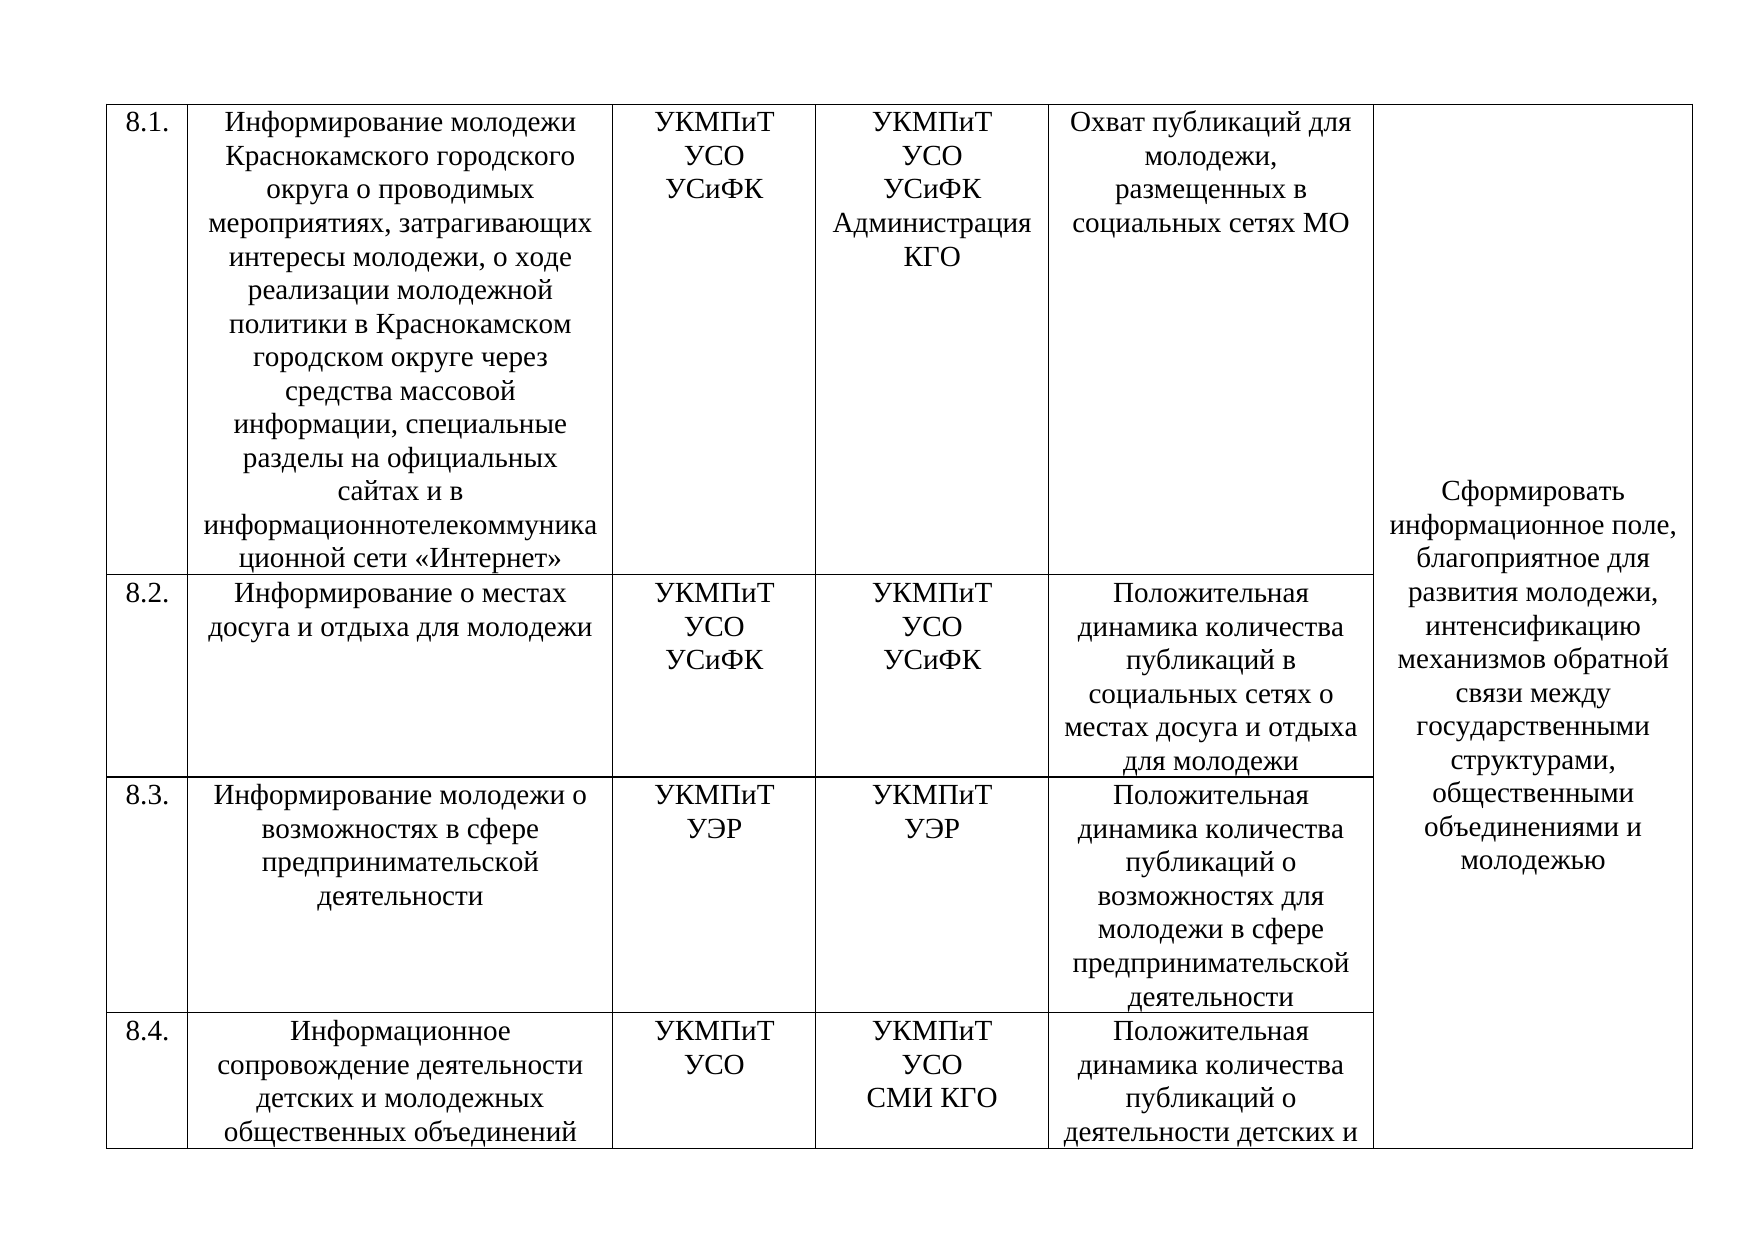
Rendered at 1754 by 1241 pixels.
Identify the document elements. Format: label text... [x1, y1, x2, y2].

table_cell 8.2. [107, 575, 187, 776]
table_cell Информирование о местах досуга и отдыха для молодежи [188, 575, 612, 776]
table_cell УКМПиТ УЭР [816, 778, 1048, 1012]
table_cell 8.1. [107, 105, 187, 574]
table_cell 8.3. [107, 778, 187, 1012]
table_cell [188, 1013, 612, 1147]
table_cell Информирование молодежи о возможностях в сфере предпринимательской деятельности [188, 778, 612, 1012]
table_cell УКМПиТ УЭР [613, 778, 815, 1012]
table_cell УКМПиТ УСО УСиФК Администрация КГО [816, 105, 1048, 574]
table_cell УКМПиТ УСО [613, 1013, 815, 1147]
table_cell УКМПиТ УСО УСиФК [613, 105, 815, 574]
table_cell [1049, 1013, 1373, 1147]
table_cell УКМПиТ УСО УСиФК [613, 575, 815, 776]
table_cell УКМПиТ УСО СМИ КГО [816, 1013, 1048, 1147]
table_cell УКМПиТ УСО УСиФК [816, 575, 1048, 776]
table_cell Информирование молодежи Краснокамского городского округа о проводимых мероприятиях, затрагивающих интересы молодежи, о ходе реализации молодежной политики в Краснокамском городском округе через средства массовой информации, специальные разделы на официальных сайтах и в информационнотелекоммуникационной сети «Интернет» [188, 105, 612, 574]
table_cell Охват публикаций для молодежи, размещенных в социальных сетях МО [1049, 105, 1373, 574]
table_cell Положительная динамика количества публикаций в социальных сетях о местах досуга и отдыха для молодежи [1049, 575, 1373, 776]
table_cell Положительная динамика количества публикаций о возможностях для молодежи в сфере предпринимательской деятельности [1049, 778, 1373, 1012]
table_cell Сформировать информационное поле, благоприятное для развития молодежи, интенсификацию механизмов обратной связи между государственными структурами, общественными объединениями и молодежью [1374, 105, 1692, 1147]
table_cell 8.4. [107, 1013, 187, 1147]
